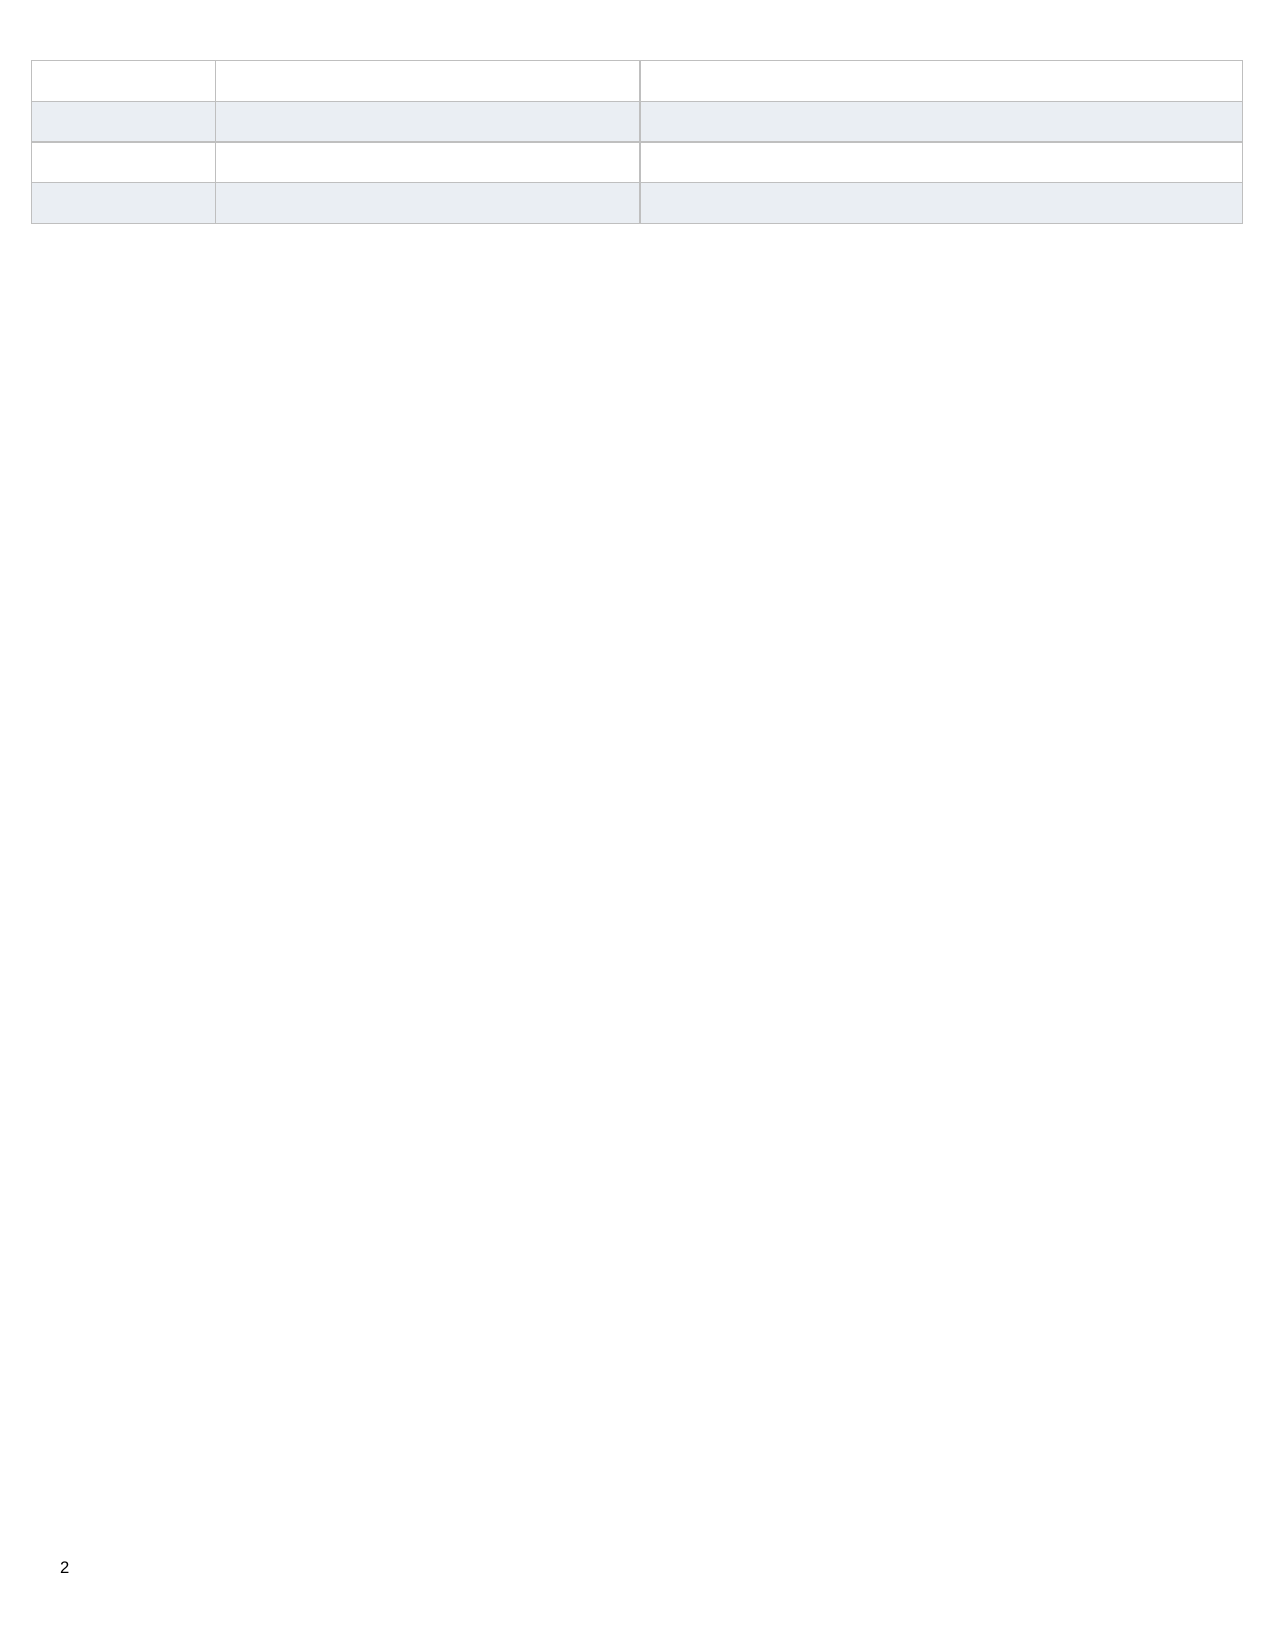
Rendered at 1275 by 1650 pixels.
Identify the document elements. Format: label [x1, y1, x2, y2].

table_cell [216, 143, 639, 182]
table_cell [32, 143, 215, 182]
table_cell [641, 183, 1242, 223]
table_cell [641, 143, 1242, 182]
table_cell [216, 183, 639, 223]
table_cell [641, 61, 1242, 101]
table_cell [32, 102, 215, 141]
table_cell [641, 102, 1242, 141]
table_cell [32, 61, 215, 101]
table_cell [216, 61, 639, 101]
table_cell [216, 102, 639, 141]
table_cell [32, 183, 215, 223]
